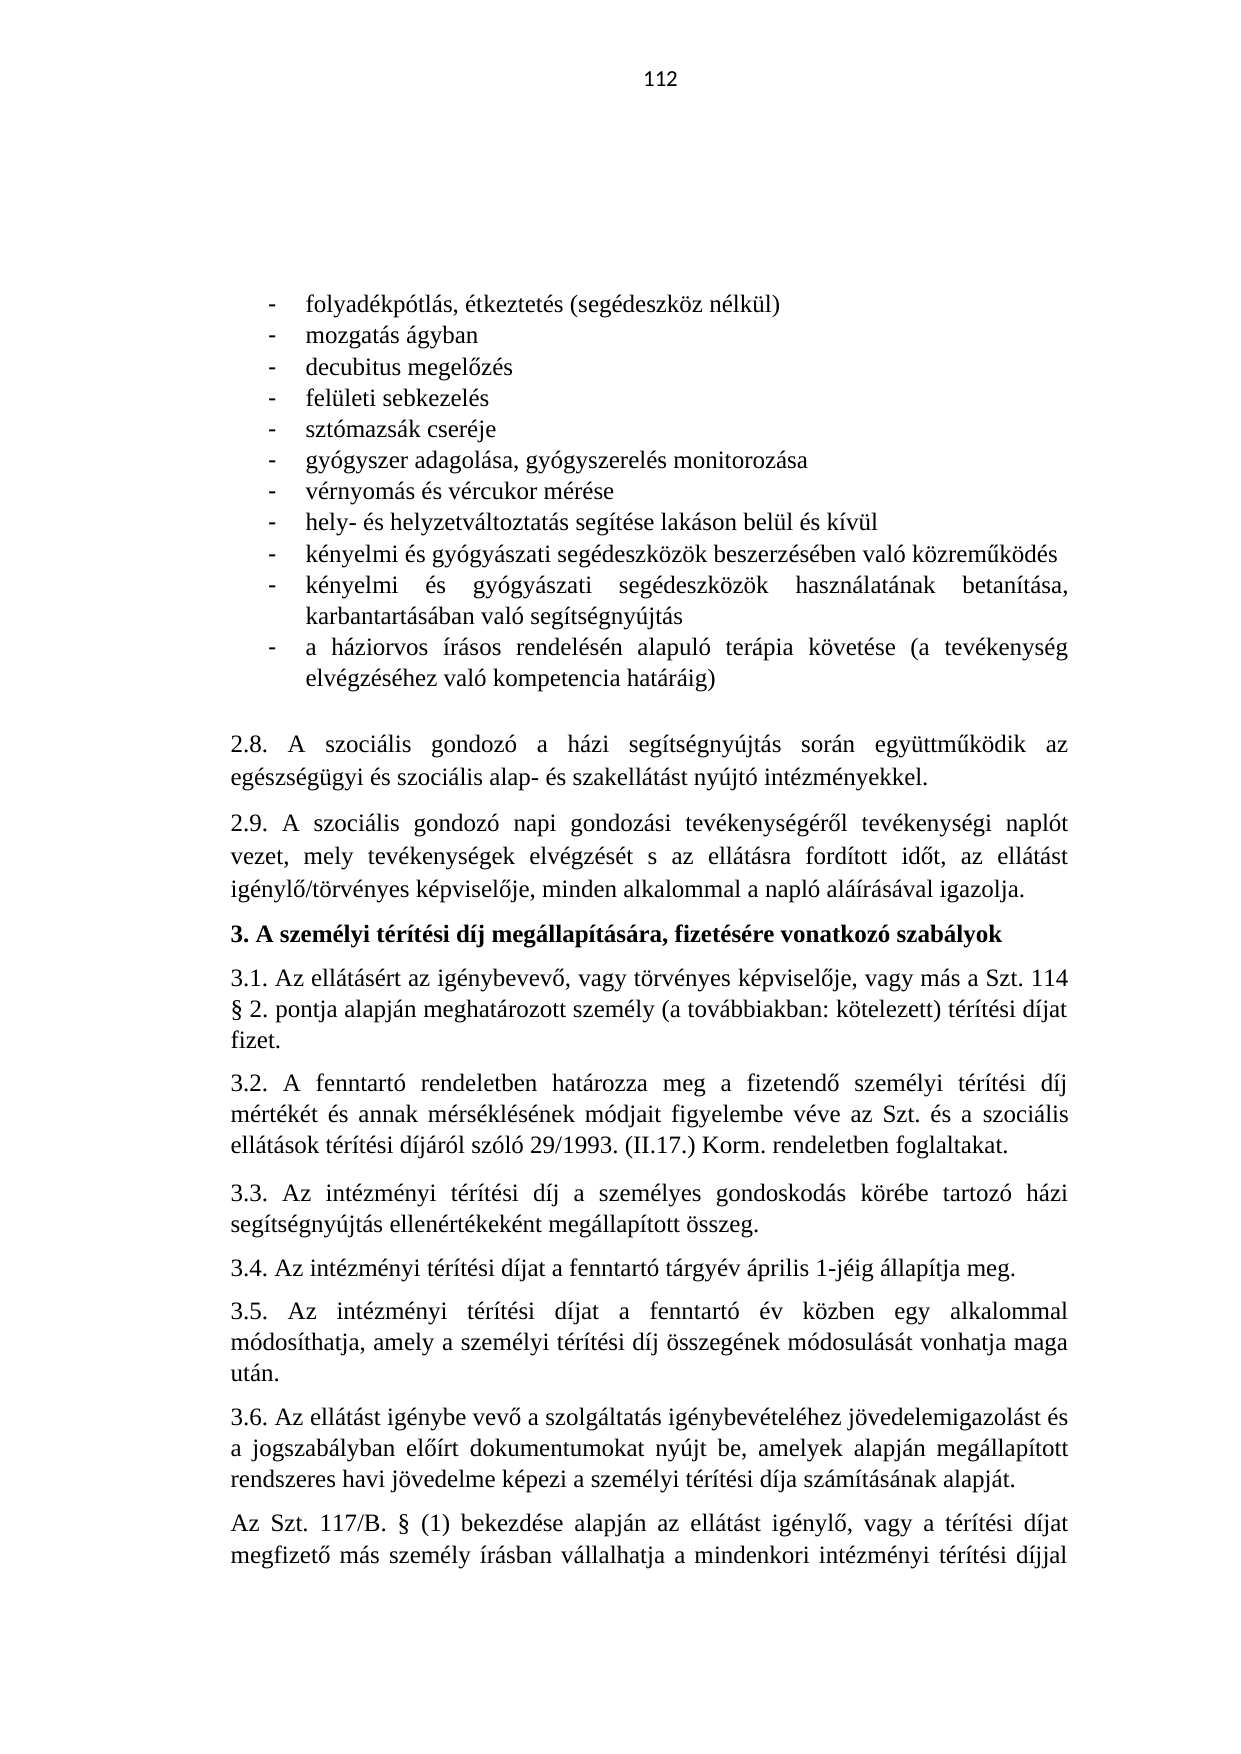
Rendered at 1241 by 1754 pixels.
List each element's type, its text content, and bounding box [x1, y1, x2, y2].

text 2.8. A szociális gondozó a házi segítségnyújtás során együttműködik az egészségügyi és szociális alap- és szakellátást nyújtó intézményekkel. [230, 729, 1069, 791]
text 3.3. Az intézményi térítési díj a személyes gondoskodás körébe tartozó házi segítségnyújtás ellenértékeként megállapított összeg. [230, 1178, 1069, 1238]
text személyi térítési díj megállapítására, fizetésére vonatkozó szabályok [230, 919, 1069, 948]
text 3.4. Az intézményi térítési díjat a fenntartó tárgyév április 1-jéig állapítja meg. [230, 1253, 1069, 1282]
text 2.9. A szociális gondozó napi gondozási tevékenységéről tevékenységi naplót vezet, mely tevékenységek elvégzését s az ellátásra fordított időt, az ellátást igénylő/törvényes képviselője, minden alkalommal a napló aláírásával igazolja. [230, 808, 1069, 902]
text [230, 1508, 1069, 1569]
list mozgatás ágyban [268, 321, 1069, 349]
list sztómazsák cseréje [268, 414, 1069, 443]
text 3.1. Az ellátásért az igénybevevő, vagy törvényes képviselője, vagy más a Szt. 114 § 2. pontja alapján meghatározott személy (a továbbiakban: kötelezett) térítési díjat fizet. [230, 963, 1069, 1054]
list vérnyomás és vércukor mérése [268, 476, 1069, 505]
text 3.5. Az intézményi térítési díjat a fenntartó év közben egy alkalommal módosíthatja, amely a személyi térítési díj összegének módosulását vonhatja maga után. [230, 1296, 1069, 1387]
list felületi sebkezelés [268, 383, 1069, 412]
list a háziorvos írásos rendelésén alapuló terápia követése (a tevékenység elvégzéséhez való kompetencia határáig) [268, 632, 1069, 692]
list folyadékpótlás, étkeztetés (segédeszköz nélkül) [268, 289, 1069, 318]
list kényelmi és gyógyászati segédeszközök használatának betanítása, karbantartásában való segítségnyújtás [268, 570, 1069, 629]
text 3.2. A fenntartó rendeletben határozza meg a fizetendő személyi térítési díj mértékét és annak mérséklésének módjait figyelembe véve az Szt. és a szociális ellátások térítési díjáról szóló 29/1993. (II.17.) Korm. rendeletben foglaltakat. [230, 1068, 1069, 1159]
list gyógyszer adagolása, gyógyszerelés monitorozása [268, 445, 1069, 474]
list hely- és helyzetváltoztatás segítése lakáson belül és kívül [268, 507, 1069, 536]
list decubitus megelőzés [268, 352, 1069, 381]
text 3.6. Az ellátást igénybe vevő a szolgáltatás igénybevételéhez jövedelemigazolást és a jogszabályban előírt dokumentumokat nyújt be, amelyek alapján megállapított rendszeres havi jövedelme képezi a személyi térítési díja számításának alapját. [230, 1402, 1069, 1493]
list kényelmi és gyógyászati segédeszközök beszerzésében való közreműködés [268, 538, 1069, 567]
